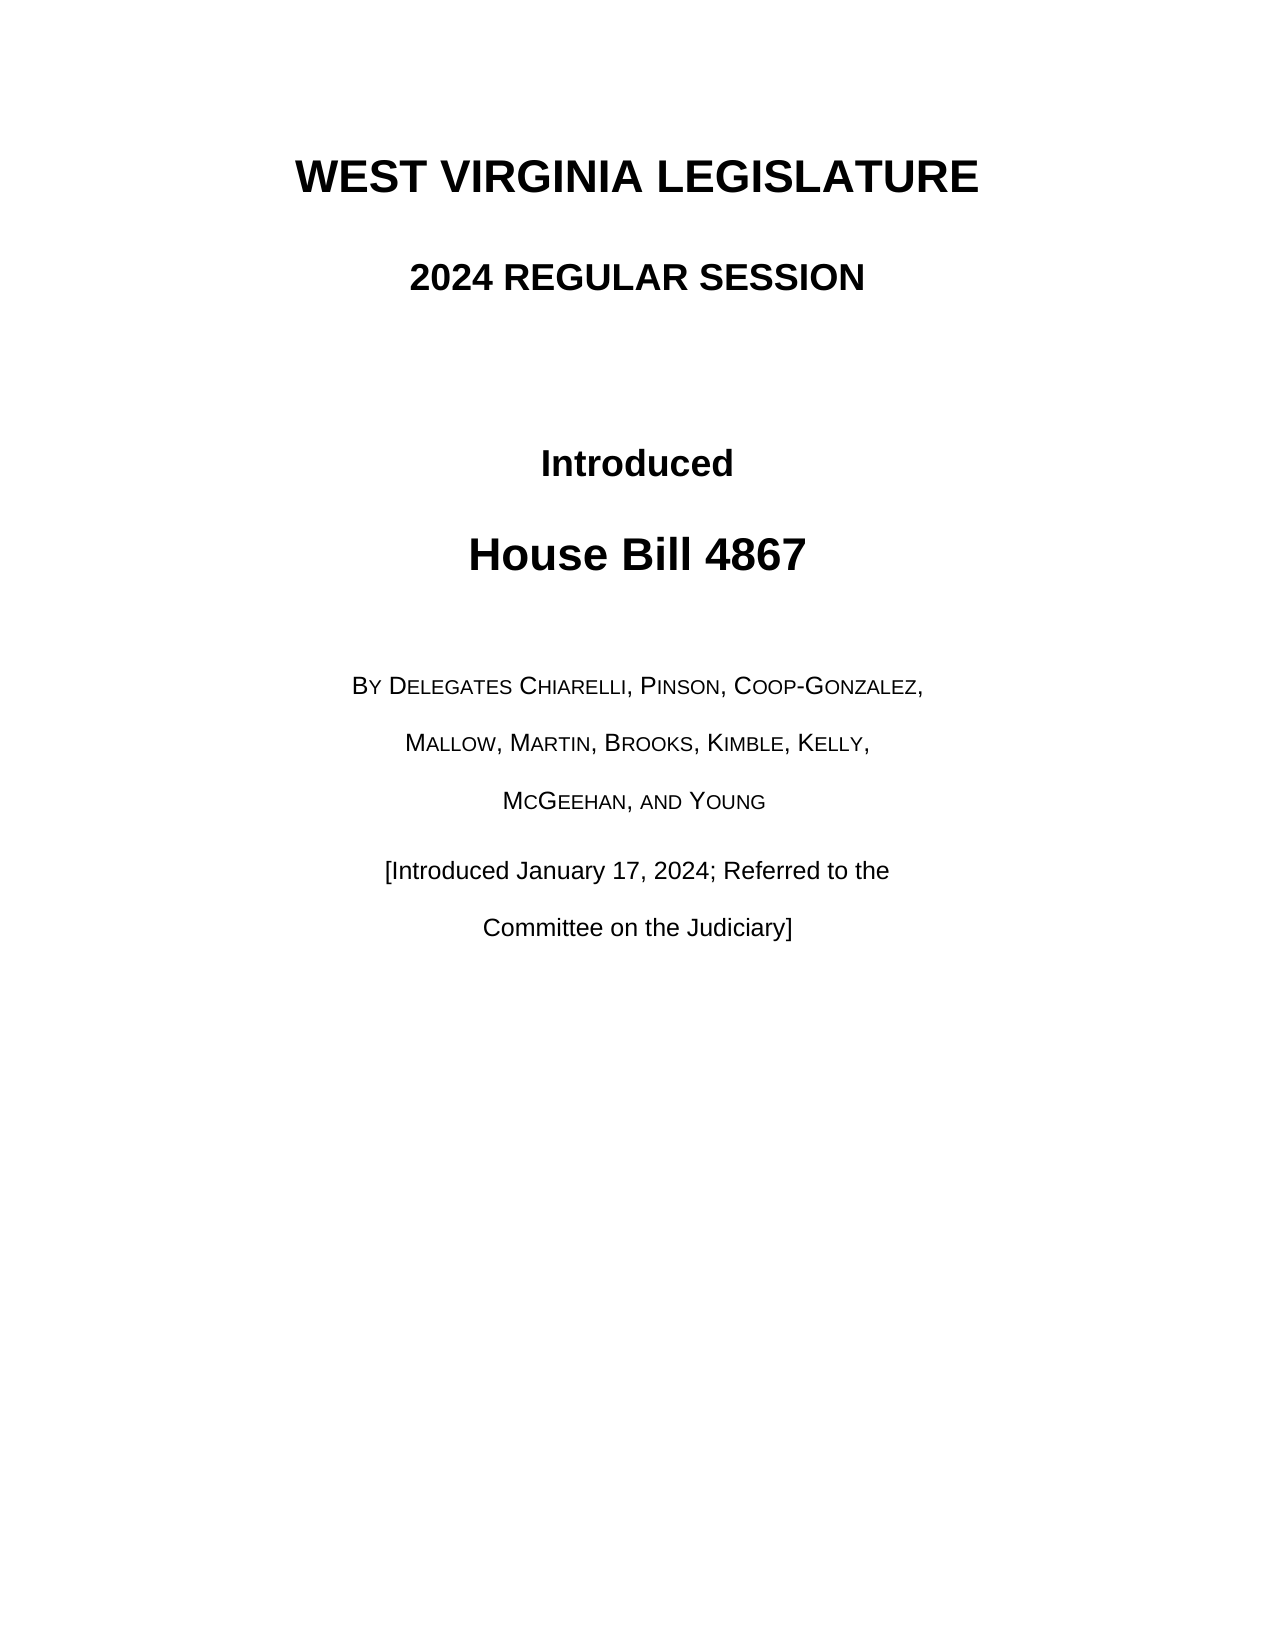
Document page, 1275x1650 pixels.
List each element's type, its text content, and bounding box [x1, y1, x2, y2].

title 2024 regular session [150, 255, 1125, 298]
text Bill [150, 528, 1125, 581]
text [] [337, 856, 937, 942]
text By [337, 671, 937, 814]
title WEST virginia legislature [150, 150, 1125, 203]
